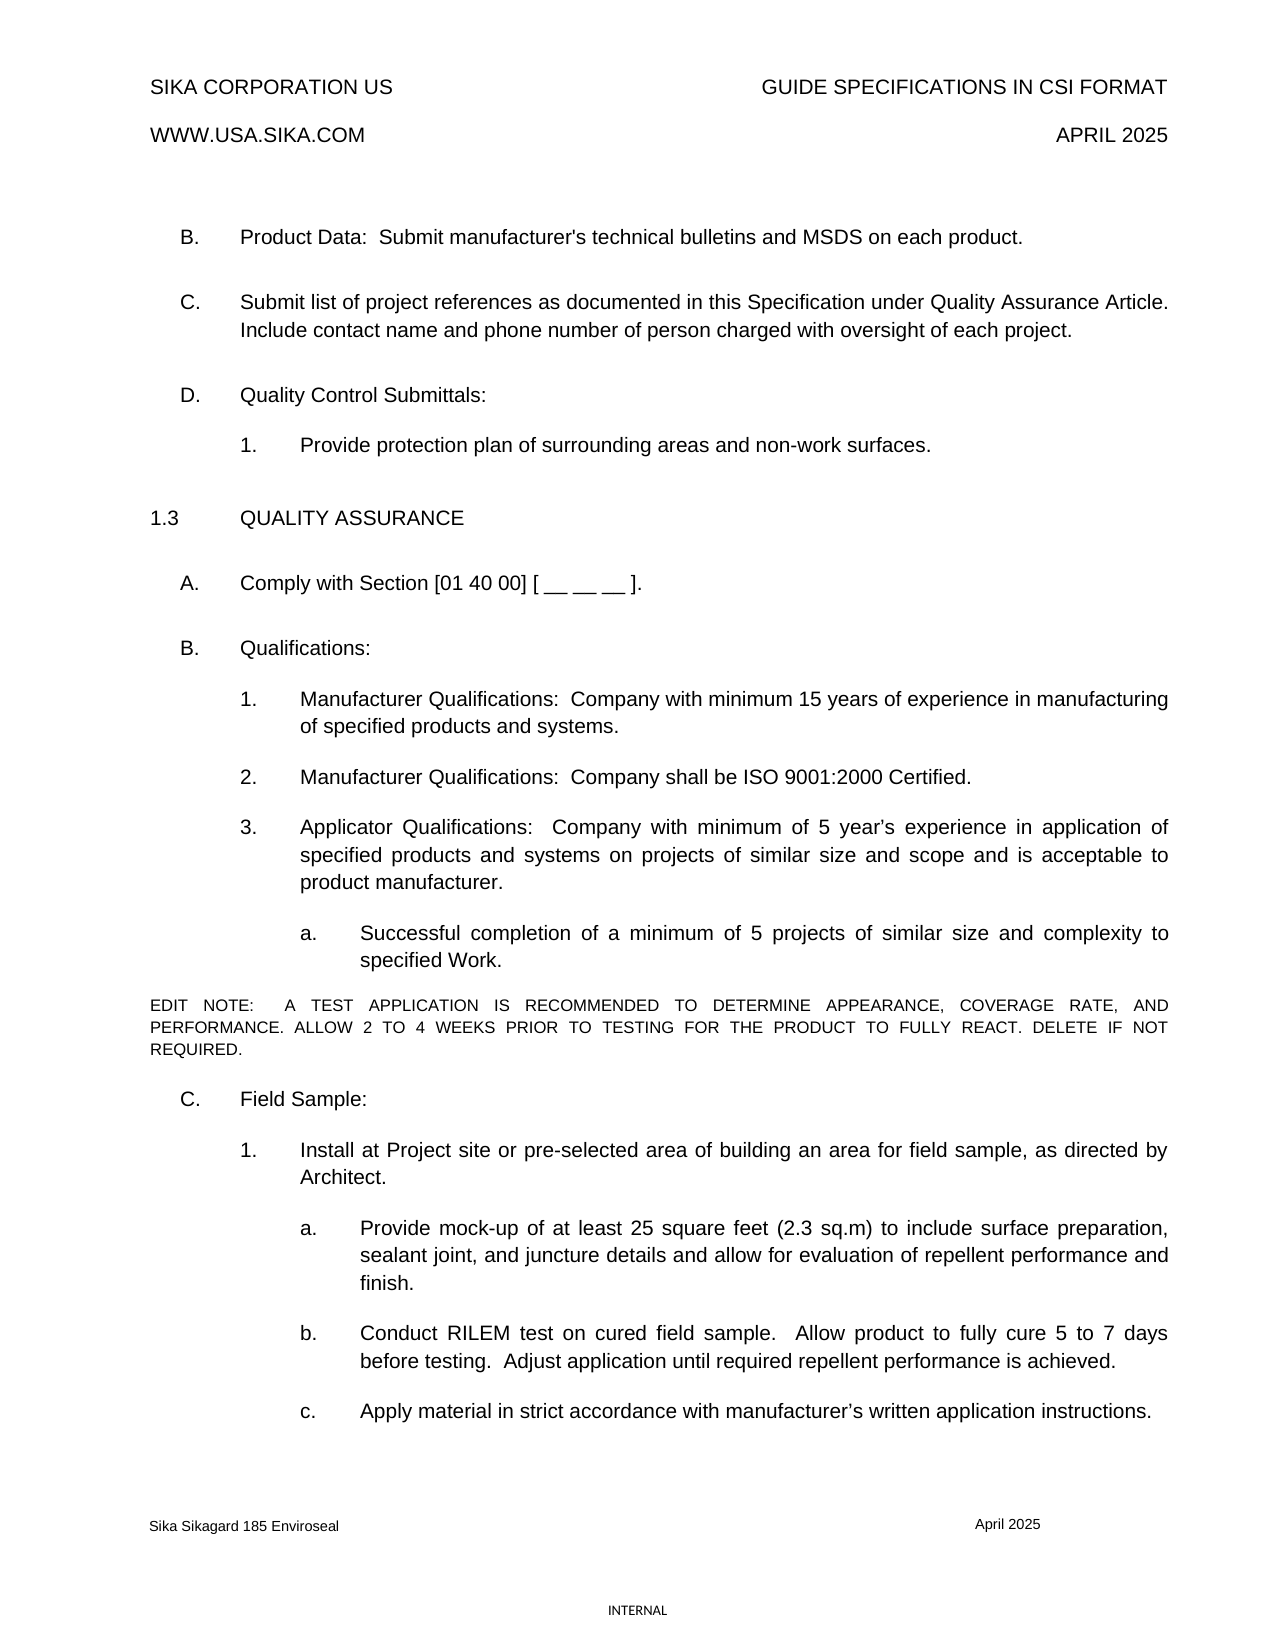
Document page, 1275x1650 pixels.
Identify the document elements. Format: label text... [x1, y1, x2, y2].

text Field Sample: [180, 1087, 1170, 1111]
text edit note: A test application is recommended to determine appearance, coverage rate, and performance. Allow 2 to 4 weeks prior to testing for the product to fully react. Delete if not required. [150, 996, 1170, 1059]
text Applicator Qualifications: Company with minimum of 5 year’s experience in application of specified products and systems on projects of similar size and scope and is acceptable to product manufacturer. [240, 815, 1170, 894]
text Comply with Section [01 40 00] [ __ __ __ ]. [180, 571, 1170, 595]
text Apply material in strict accordance with manufacturer’s written application instructions. [300, 1399, 1170, 1423]
text Provide protection plan of surrounding areas and non-work surfaces. [240, 433, 1170, 457]
text Product Data: Submit manufacturer's technical bulletins and MSDS on each product. [180, 225, 1170, 249]
text Manufacturer Qualifications: Company with minimum 15 years of experience in manufacturing of specified products and systems. [240, 687, 1170, 738]
text QUALITY ASSURANCE [150, 506, 1170, 530]
text Submit list of project references as documented in this Specification under Quality Assurance Article. Include contact name and phone number of person charged with oversight of each project. [180, 290, 1170, 341]
text Provide mock-up of at least 25 square feet (2.3 sq.m) to include surface preparation, sealant joint, and juncture details and allow for evaluation of repellent performance and finish. [300, 1216, 1170, 1294]
text Successful completion of a minimum of 5 projects of similar size and complexity to specified Work. [300, 920, 1170, 972]
text Manufacturer Qualifications: Company shall be ISO 9001:2000 Certified. [240, 764, 1170, 788]
text Conduct RILEM test on cured field sample. Allow product to fully cure 5 to 7 days before testing. Adjust application until required repellent performance is achieved. [300, 1321, 1170, 1372]
text Install at Project site or pre-selected area of building an area for field sample, as directed by Architect. [240, 1138, 1170, 1189]
text Qualifications: [180, 636, 1170, 660]
text Quality Control Submittals: [180, 382, 1170, 406]
